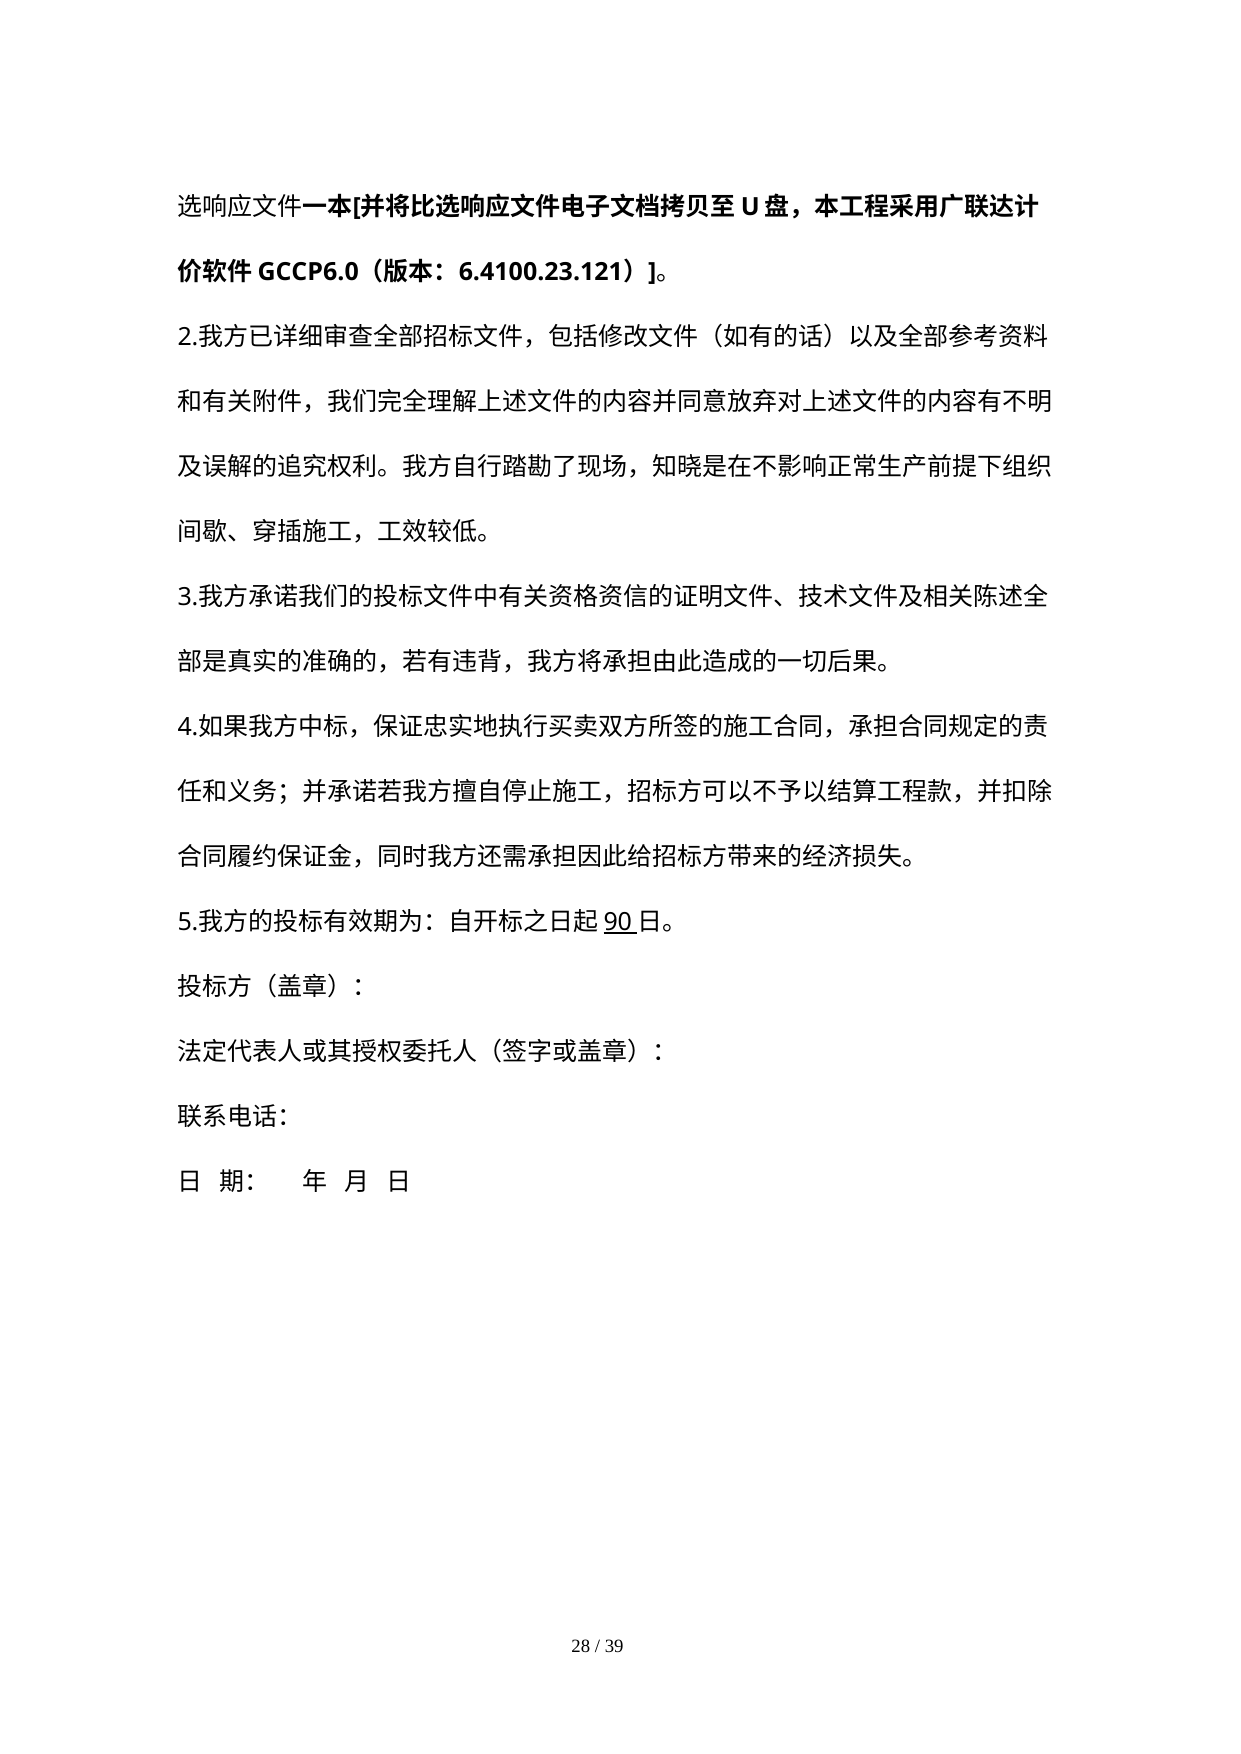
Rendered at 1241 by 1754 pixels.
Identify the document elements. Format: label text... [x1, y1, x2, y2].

text 法定代表人或其授权委托人（签字或盖章）： [177, 1017, 1063, 1082]
text 3.我方承诺我们的投标文件中有关资格资信的证明文件、技术文件及相关陈述全部是真实的准确的，若有违背，我方将承担由此造成的一切后果。 [177, 562, 1063, 692]
text 投标方（盖章）： [177, 952, 1063, 1017]
text 2.我方已详细审查全部招标文件，包括修改文件（如有的话）以及全部参考资料和有关附件，我们完全理解上述文件的内容并同意放弃对上述文件的内容有不明及误解的追究权利。我方自行踏勘了现场，知晓是在不影响正常生产前提下组织间歇、穿插施工，工效较低。 [177, 302, 1063, 562]
text 日 期： 年 月 日 [177, 1147, 1063, 1212]
text 5.我方的投标有效期为：自开标之日起90日。 [177, 887, 1063, 952]
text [177, 172, 1063, 302]
text 联系电话： [177, 1082, 1063, 1147]
text 4.如果我方中标，保证忠实地执行买卖双方所签的施工合同，承担合同规定的责任和义务；并承诺若我方擅自停止施工，招标方可以不予以结算工程款，并扣除合同履约保证金，同时我方还需承担因此给招标方带来的经济损失。 [177, 692, 1063, 887]
